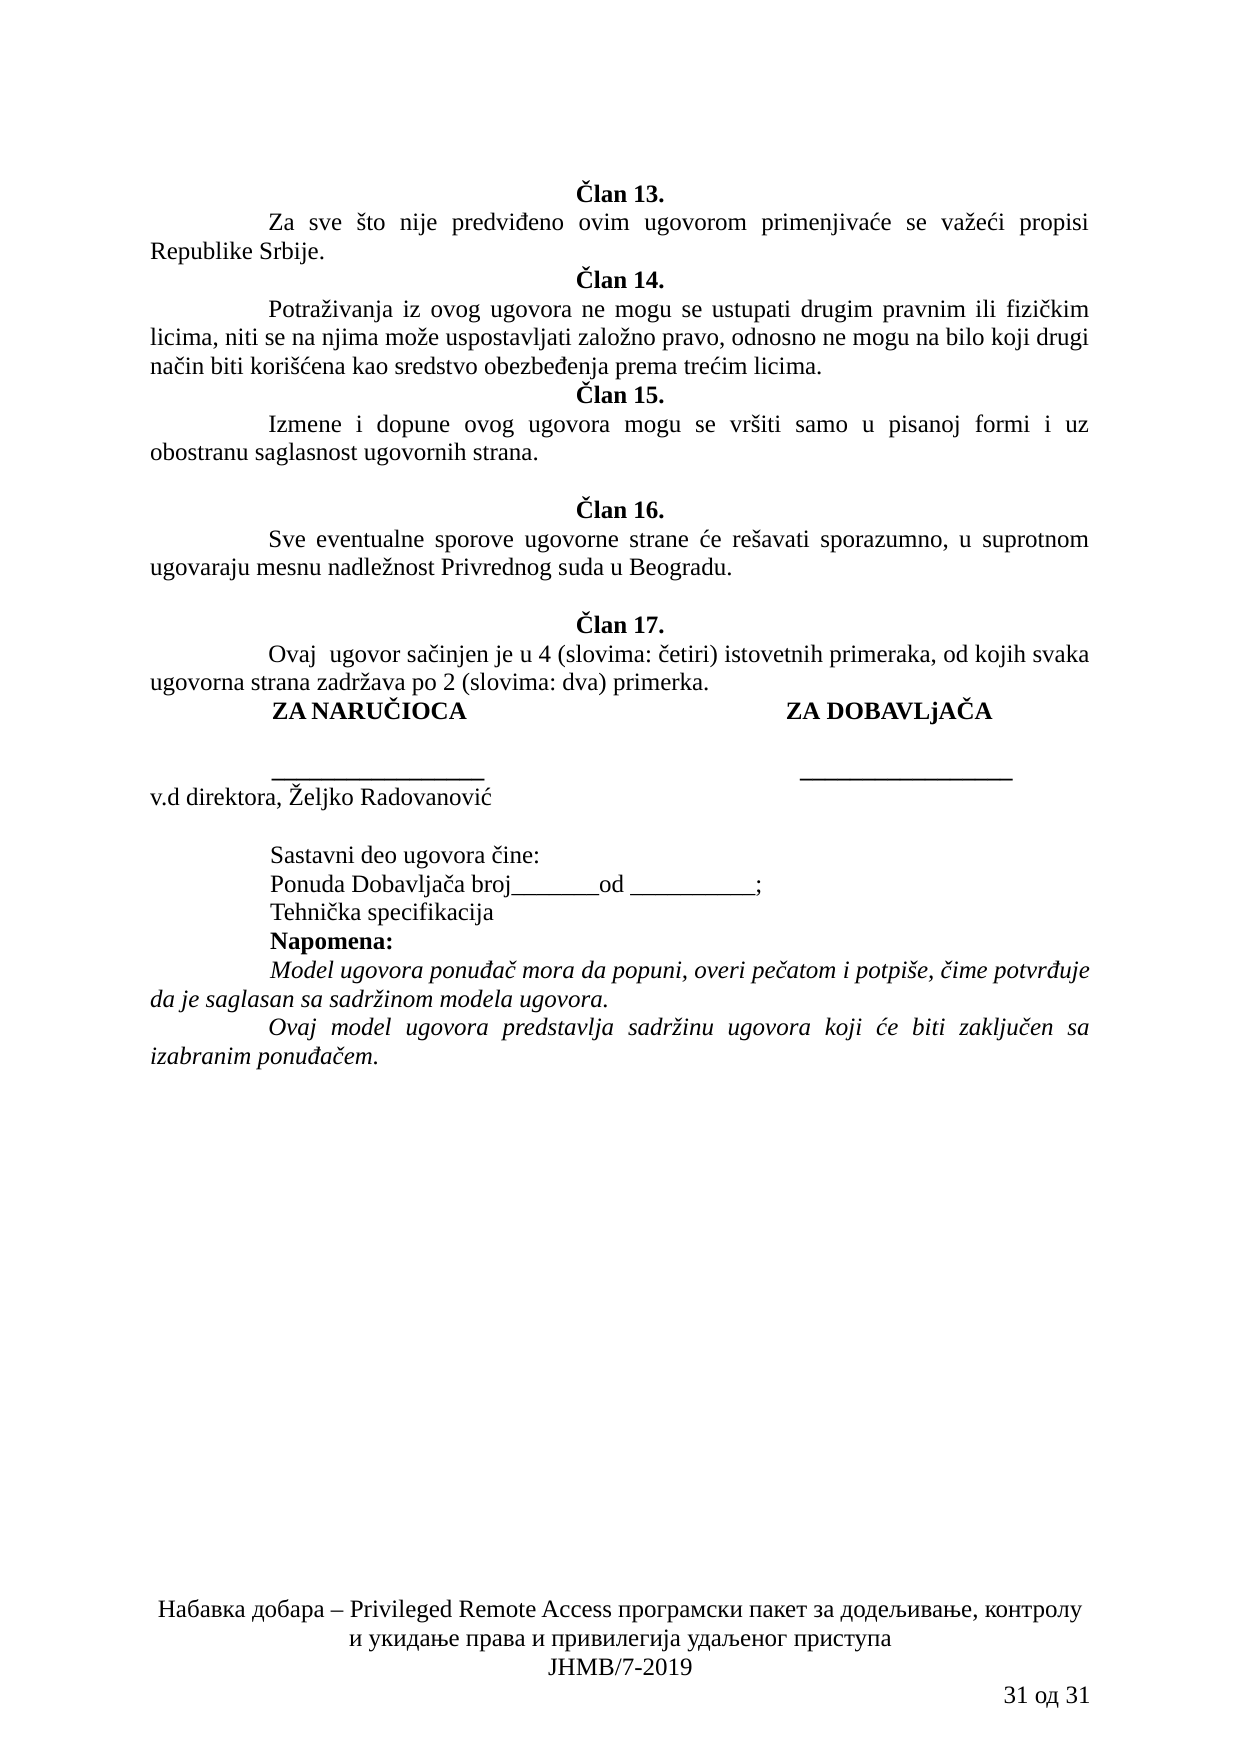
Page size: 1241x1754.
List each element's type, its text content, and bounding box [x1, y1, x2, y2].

list Tehnička specifikacija [150, 897, 1090, 926]
text Za sve što nije predviđeno ovim ugovorom primenjivaće se važeći propisi Republike Srbije. [150, 207, 1090, 265]
text Član 15. [150, 380, 1090, 409]
text Sve eventualne sporove ugovorne strane će rešavati sporazumno, u suprotnom ugovaraju mesnu nadležnost Privrednog suda u Beogradu. [150, 524, 1090, 581]
text Član 14. [150, 265, 1090, 294]
text v.d direktora, Željko Radovanović [150, 782, 1090, 811]
text ZA NARUČIOCA ZA DOBAVLjAČA [150, 696, 1090, 725]
text Potraživanja iz ovog ugovora ne mogu se ustupati drugim pravnim ili fizičkim licima, niti se na njima može uspostavljati založno pravo, odnosno ne mogu na bilo koji drugi način biti korišćena kao sredstvo obezbeđenja prema trećim licima. [150, 294, 1090, 380]
list Napomena: [150, 926, 1090, 955]
text Član 17. [150, 610, 1090, 639]
text Član 16. [150, 495, 1090, 524]
text Ovaj model ugovora predstavlja sadržinu ugovora koji će biti zaključen sa izabranim ponuđačem. [150, 1012, 1090, 1070]
list Sastavni deo ugovora čine: [150, 840, 1090, 869]
text Izmene i dopune ovog ugovora mogu se vršiti samo u pisanoj formi i uz obostranu saglasnost ugovornih strana. [150, 409, 1090, 466]
text _________________ _________________ [150, 754, 1090, 782]
list Model ugovora ponuđač mora da popuni, overi pečatom i potpiše, čime potvrđuje da je saglasan sa sadržinom modela ugovora. [150, 955, 1090, 1012]
text Član 13. [150, 179, 1090, 207]
text Ovaj ugovor sačinjen je u 4 (slovima: četiri) istovetnih primeraka, od kojih svaka ugovorna strana zadržava po 2 (slovima: dva) primerka. [150, 639, 1090, 696]
list Ponuda Dobavljača broj_______od __________; [150, 869, 1090, 897]
